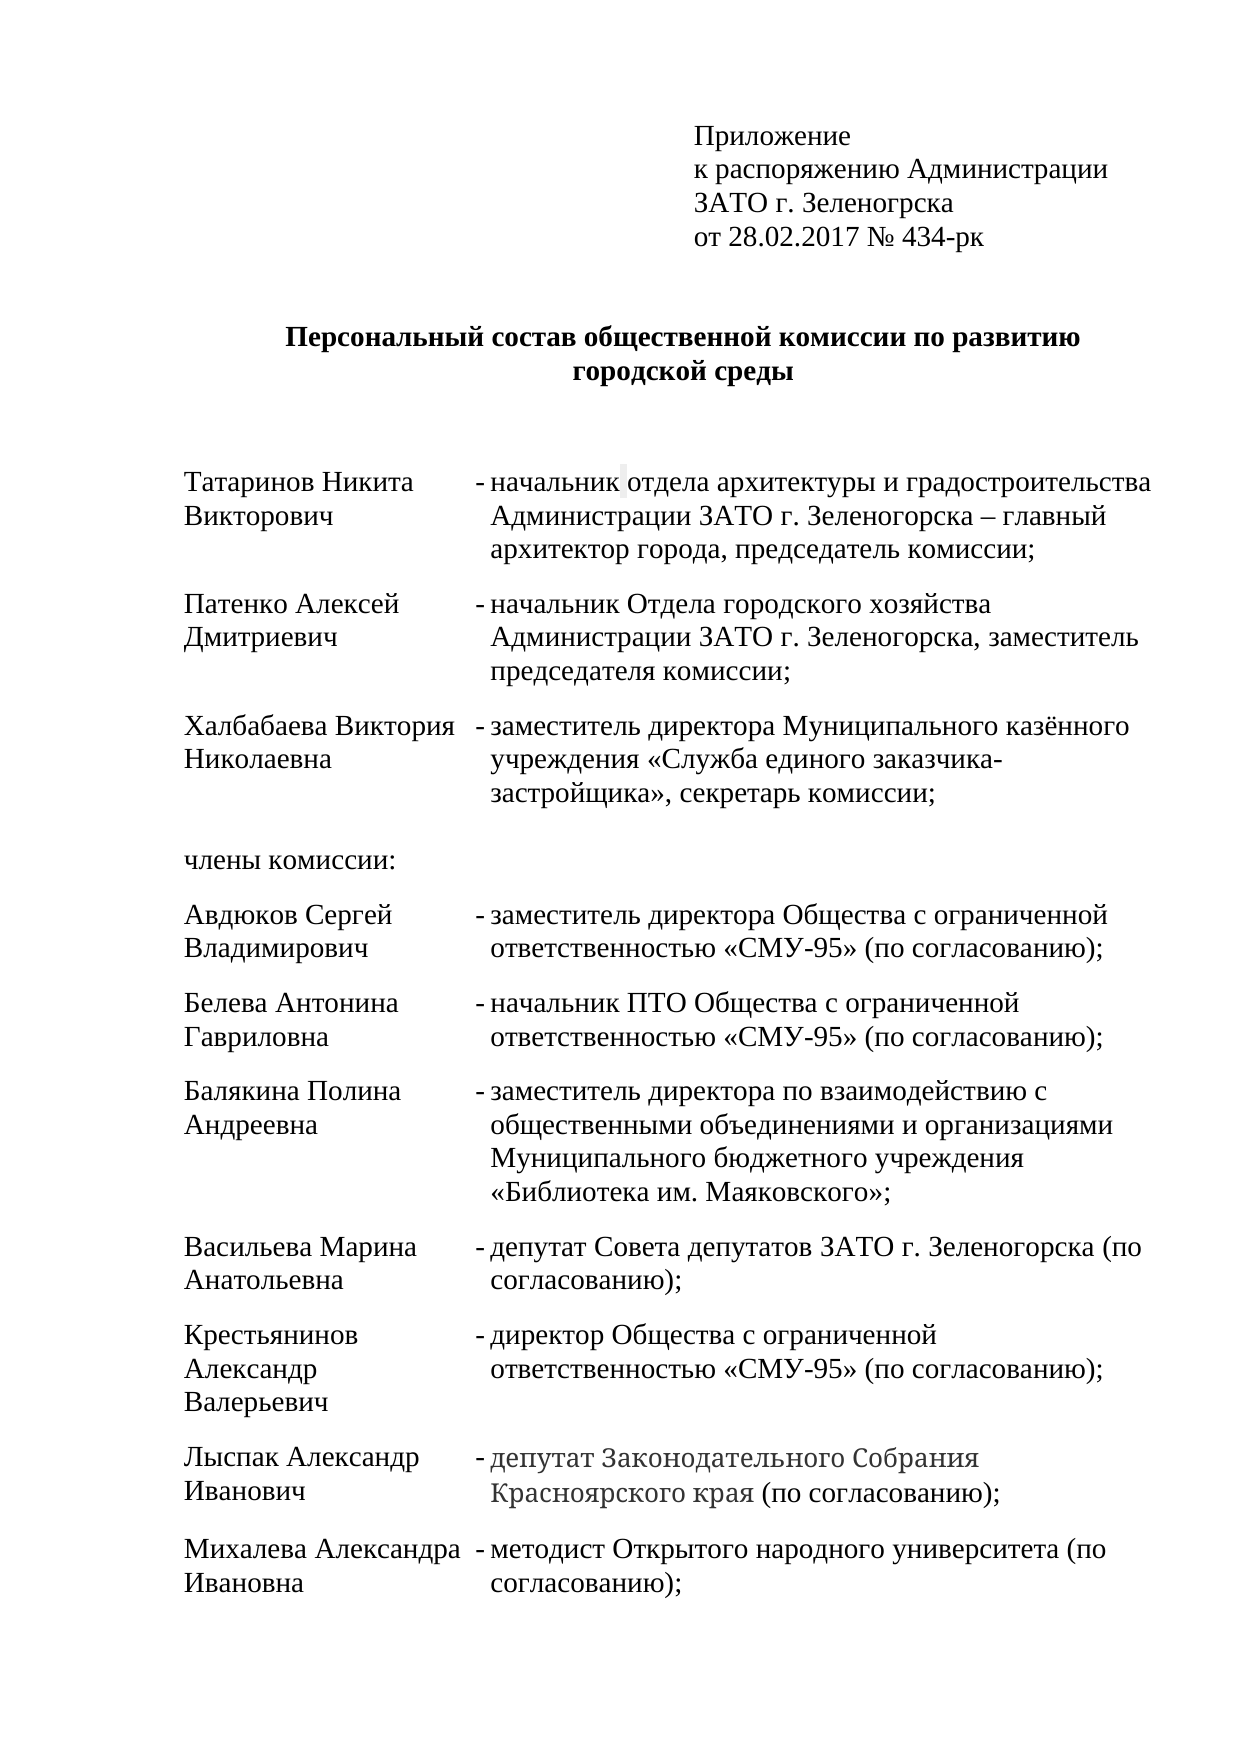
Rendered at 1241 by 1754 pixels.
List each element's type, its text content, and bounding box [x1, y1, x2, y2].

table_cell - [469, 1307, 484, 1428]
table_cell Белева Антонина Гавриловна [177, 975, 469, 1063]
table_header - [469, 454, 484, 575]
table_cell методист Открытого народного университета (по согласованию); [484, 1521, 1167, 1609]
table_cell заместитель директора Общества с ограниченной ответственностью «СМУ-95» (по согласованию); [484, 886, 1167, 974]
table_cell Михалева Александра Ивановна [177, 1521, 469, 1609]
text городской среды [214, 353, 1152, 386]
table_cell заместитель директора по взаимодействию с общественными объединениями и организациями Муниципального бюджетного учреждения «Библиотека им. Маяковского»; [484, 1063, 1167, 1218]
table_cell начальник ПТО Общества с ограниченной ответственностью «СМУ-95» (по согласованию); [484, 975, 1167, 1063]
table_cell - [469, 1063, 484, 1218]
table_cell Халбабаева Виктория Николаевна члены комиссии: [177, 697, 469, 886]
table_cell депутат Совета депутатов ЗАТО г. Зеленогорска (по согласованию); [484, 1218, 1167, 1307]
text Персональный состав общественной комиссии по развитию [214, 319, 1152, 353]
text от 28.02.2017 № 434-рк [620, 219, 1152, 252]
table_cell депутат Законодательного Собрания Красноярского края (по согласованию); [484, 1429, 1167, 1521]
table_cell Крестьянинов Александр Валерьевич [177, 1307, 469, 1428]
table_cell - [469, 697, 484, 886]
text ЗАТО г. Зеленогрска [620, 185, 1152, 219]
table_header Татаринов Никита Викторович [177, 454, 469, 575]
table_cell - [469, 1429, 484, 1521]
table_cell - [469, 575, 484, 697]
table_cell - [469, 975, 484, 1063]
text к распоряжению Администрации [620, 152, 1152, 185]
table_cell - [469, 1218, 484, 1307]
table_cell - [469, 886, 484, 974]
table_cell Авдюков Сергей Владимирович [177, 886, 469, 974]
text Приложение [620, 118, 1152, 152]
table_cell Патенко Алексей Дмитриевич [177, 575, 469, 697]
table_cell Балякина Полина Андреевна [177, 1063, 469, 1218]
table_cell Лыспак Александр Иванович [177, 1429, 469, 1521]
table_cell Васильева Марина Анатольевна [177, 1218, 469, 1307]
table_cell начальник Отдела городского хозяйства Администрации ЗАТО г. Зеленогорска, заместитель председателя комиссии; [484, 575, 1167, 697]
table_header начальник отдела архитектуры и градостроительства Администрации ЗАТО г. Зеленогорска – главный архитектор города, председатель комиссии; [484, 454, 1167, 575]
table_cell - [469, 1521, 484, 1609]
table_cell заместитель директора Муниципального казённого учреждения «Служба единого заказчика-застройщика», секретарь комиссии; члены комиссии [484, 697, 1167, 886]
table_cell директор Общества с ограниченной ответственностью «СМУ-95» (по согласованию); [484, 1307, 1167, 1428]
